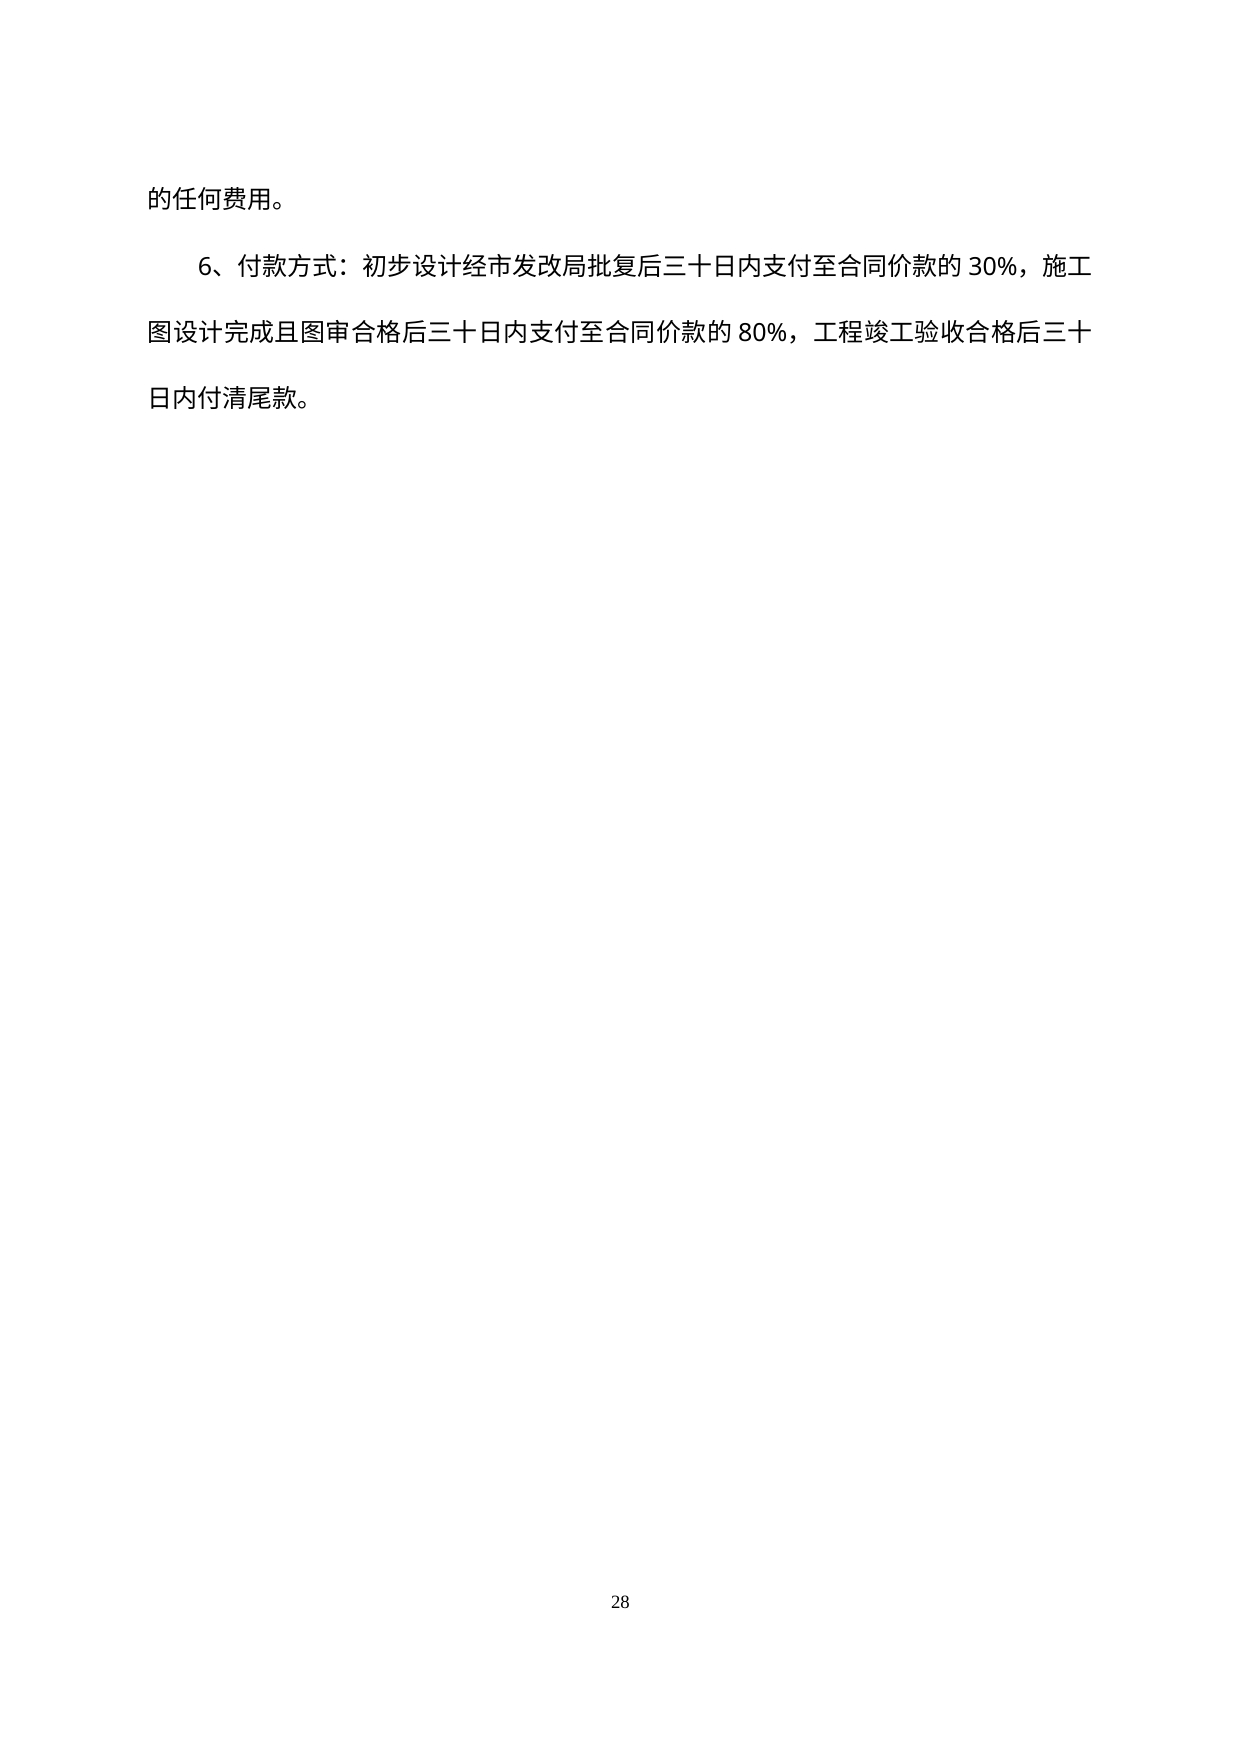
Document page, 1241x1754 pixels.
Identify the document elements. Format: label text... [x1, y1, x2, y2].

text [148, 164, 1093, 231]
text 6、付款方式：初步设计经市发改局批复后三十日内支付至合同价款的30%，施工图设计完成且图审合格后三十日内支付至合同价款的80%，工程竣工验收合格后三十日内付清尾款。 [148, 231, 1093, 430]
